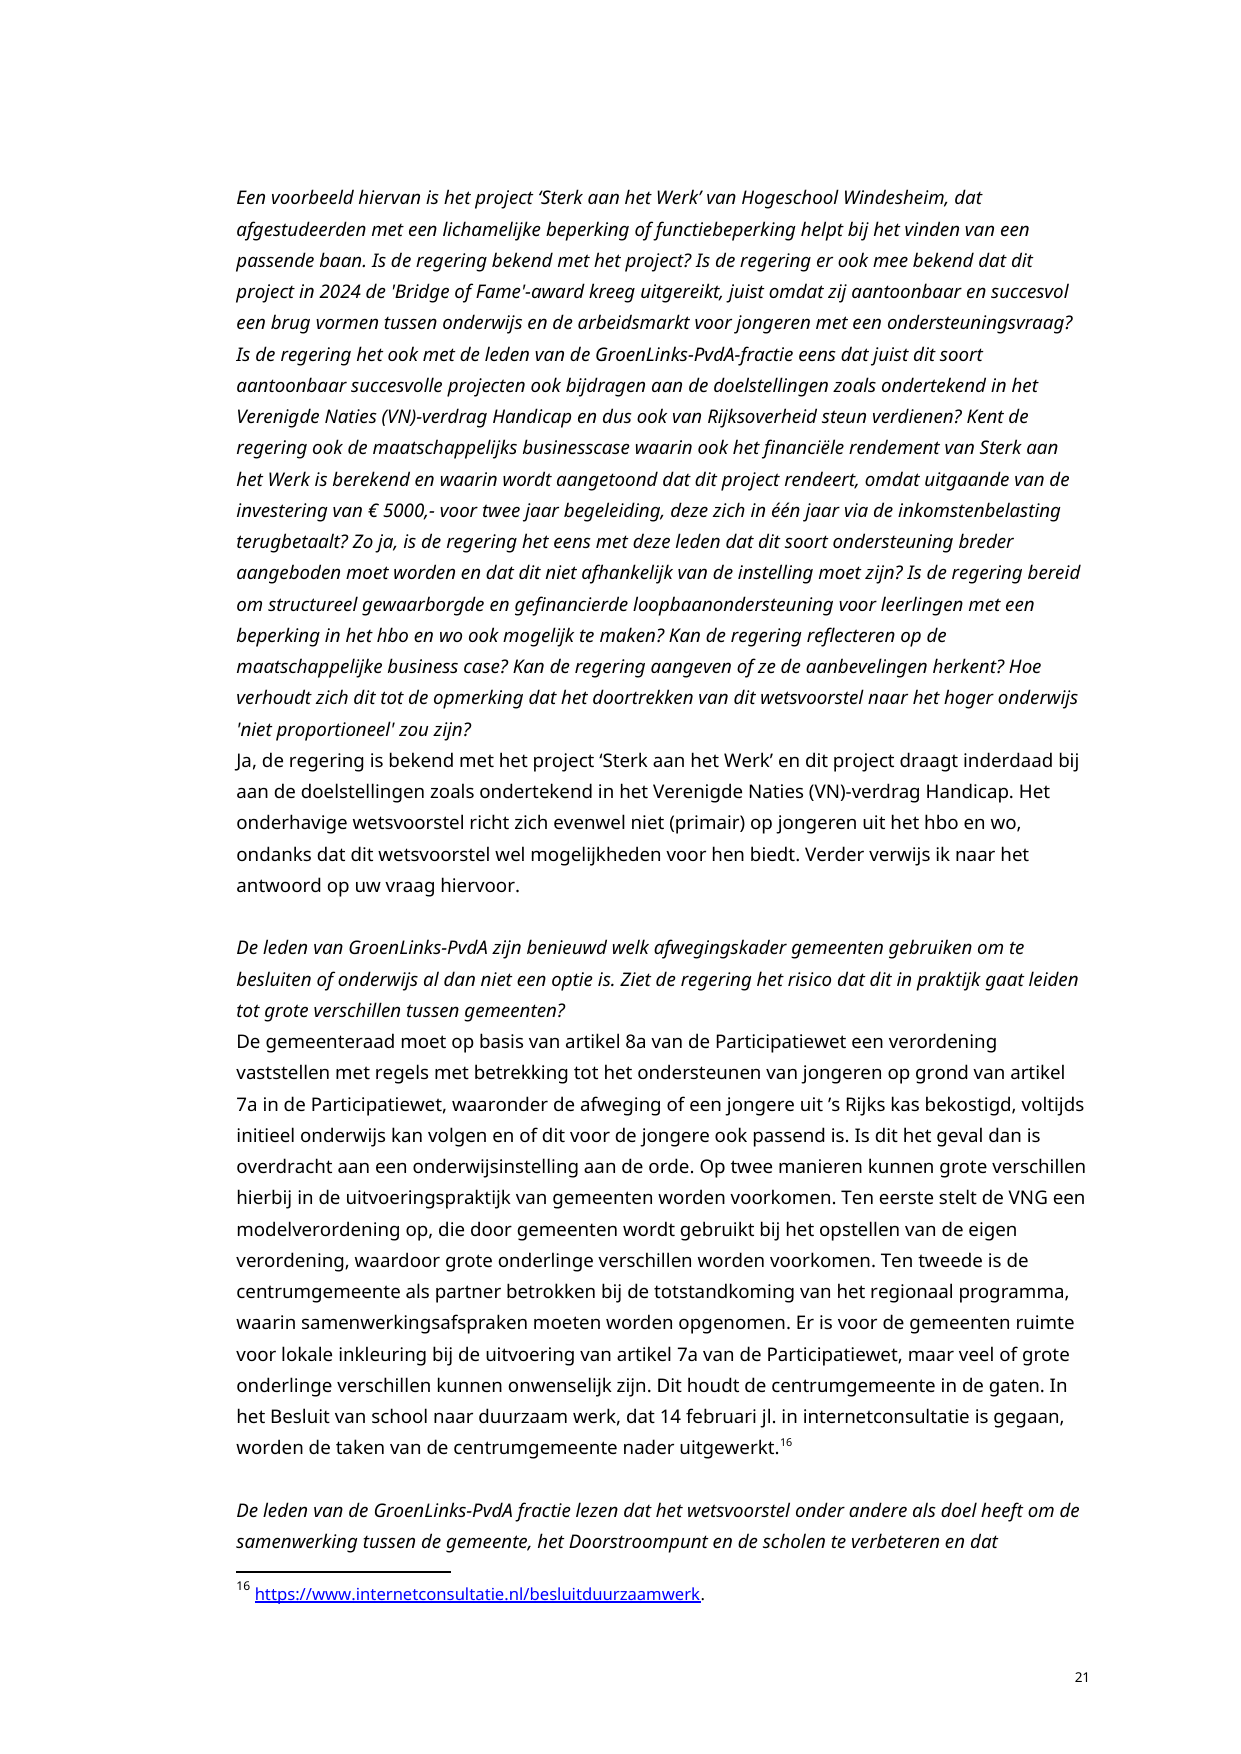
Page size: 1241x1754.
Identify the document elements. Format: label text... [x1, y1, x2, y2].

text De leden van GroenLinks-PvdA zijn benieuwd welk afwegingskader gemeenten gebruiken om te besluiten of onderwijs al dan niet een optie is. Ziet de regering het risico dat dit in praktijk gaat leiden tot grote verschillen tussen gemeenten? [236, 929, 1090, 1023]
text Een voorbeeld hiervan is het project ‘Sterk aan het Werk’ van Hogeschool Windesheim, dat afgestudeerden met een lichamelijke beperking of functiebeperking helpt bij het vinden van een passende baan. Is de regering bekend met het project? Is de regering er ook mee bekend dat dit project in 2024 de 'Bridge of Fame'-award kreeg uitgereikt, juist omdat zij aantoonbaar en succesvol een brug vormen tussen onderwijs en de arbeidsmarkt voor jongeren met een ondersteuningsvraag? Is de regering het ook met de leden van de GroenLinks-PvdA-fractie eens dat juist dit soort aantoonbaar succesvolle projecten ook bijdragen aan de doelstellingen zoals ondertekend in het Verenigde Naties (VN)-verdrag Handicap en dus ook van Rijksoverheid steun verdienen? Kent de regering ook de maatschappelijks businesscase waarin ook het financiële rendement van Sterk aan het Werk is berekend en waarin wordt aangetoond dat dit project rendeert, omdat uitgaande van de investering van € 5000,- voor twee jaar begeleiding, deze zich in één jaar via de inkomstenbelasting terugbetaalt? Zo ja, is de regering het eens met deze leden dat dit soort ondersteuning breder aangeboden moet worden en dat dit niet afhankelijk van de instelling moet zijn? Is de regering bereid om structureel gewaarborgde en gefinancierde loopbaanondersteuning voor leerlingen met een beperking in het hbo en wo ook mogelijk te maken? Kan de regering reflecteren op de maatschappelijke business case? Kan de regering aangeven of ze de aanbevelingen herkent? Hoe verhoudt zich dit tot de opmerking dat het doortrekken van dit wetsvoorstel naar het hoger onderwijs 'niet proportioneel' zou zijn? [236, 179, 1090, 741]
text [236, 1491, 1090, 1554]
text Ja, de regering is bekend met het project ‘Sterk aan het Werk’ en dit project draagt inderdaad bij aan de doelstellingen zoals ondertekend in het Verenigde Naties (VN)-verdrag Handicap. Het onderhavige wetsvoorstel richt zich evenwel niet (primair) op jongeren uit het hbo en wo, ondanks dat dit wetsvoorstel wel mogelijkheden voor hen biedt. Verder verwijs ik naar het antwoord op uw vraag hiervoor. [236, 741, 1090, 898]
text De gemeenteraad moet op basis van artikel 8a van de Participatiewet een verordening vaststellen met regels met betrekking tot het ondersteunen van jongeren op grond van artikel 7a in de Participatiewet, waaronder de afweging of een jongere uit ’s Rijks kas bekostigd, voltijds initieel onderwijs kan volgen en of dit voor de jongere ook passend is. Is dit het geval dan is overdracht aan een onderwijsinstelling aan de orde. Op twee manieren kunnen grote verschillen hierbij in de uitvoeringspraktijk van gemeenten worden voorkomen. Ten eerste stelt de VNG een modelverordening op, die door gemeenten wordt gebruikt bij het opstellen van de eigen verordening, waardoor grote onderlinge verschillen worden voorkomen. Ten tweede is de centrumgemeente als partner betrokken bij de totstandkoming van het regionaal programma, waarin samenwerkingsafspraken moeten worden opgenomen. Er is voor de gemeenten ruimte voor lokale inkleuring bij de uitvoering van artikel 7a van de Participatiewet, maar veel of grote onderlinge verschillen kunnen onwenselijk zijn. Dit houdt de centrumgemeente in de gaten. In het Besluit van school naar duurzaam werk, dat 14 februari jl. in internetconsultatie is gegaan, worden de taken van de centrumgemeente nader uitgewerkt. [236, 1023, 1090, 1460]
